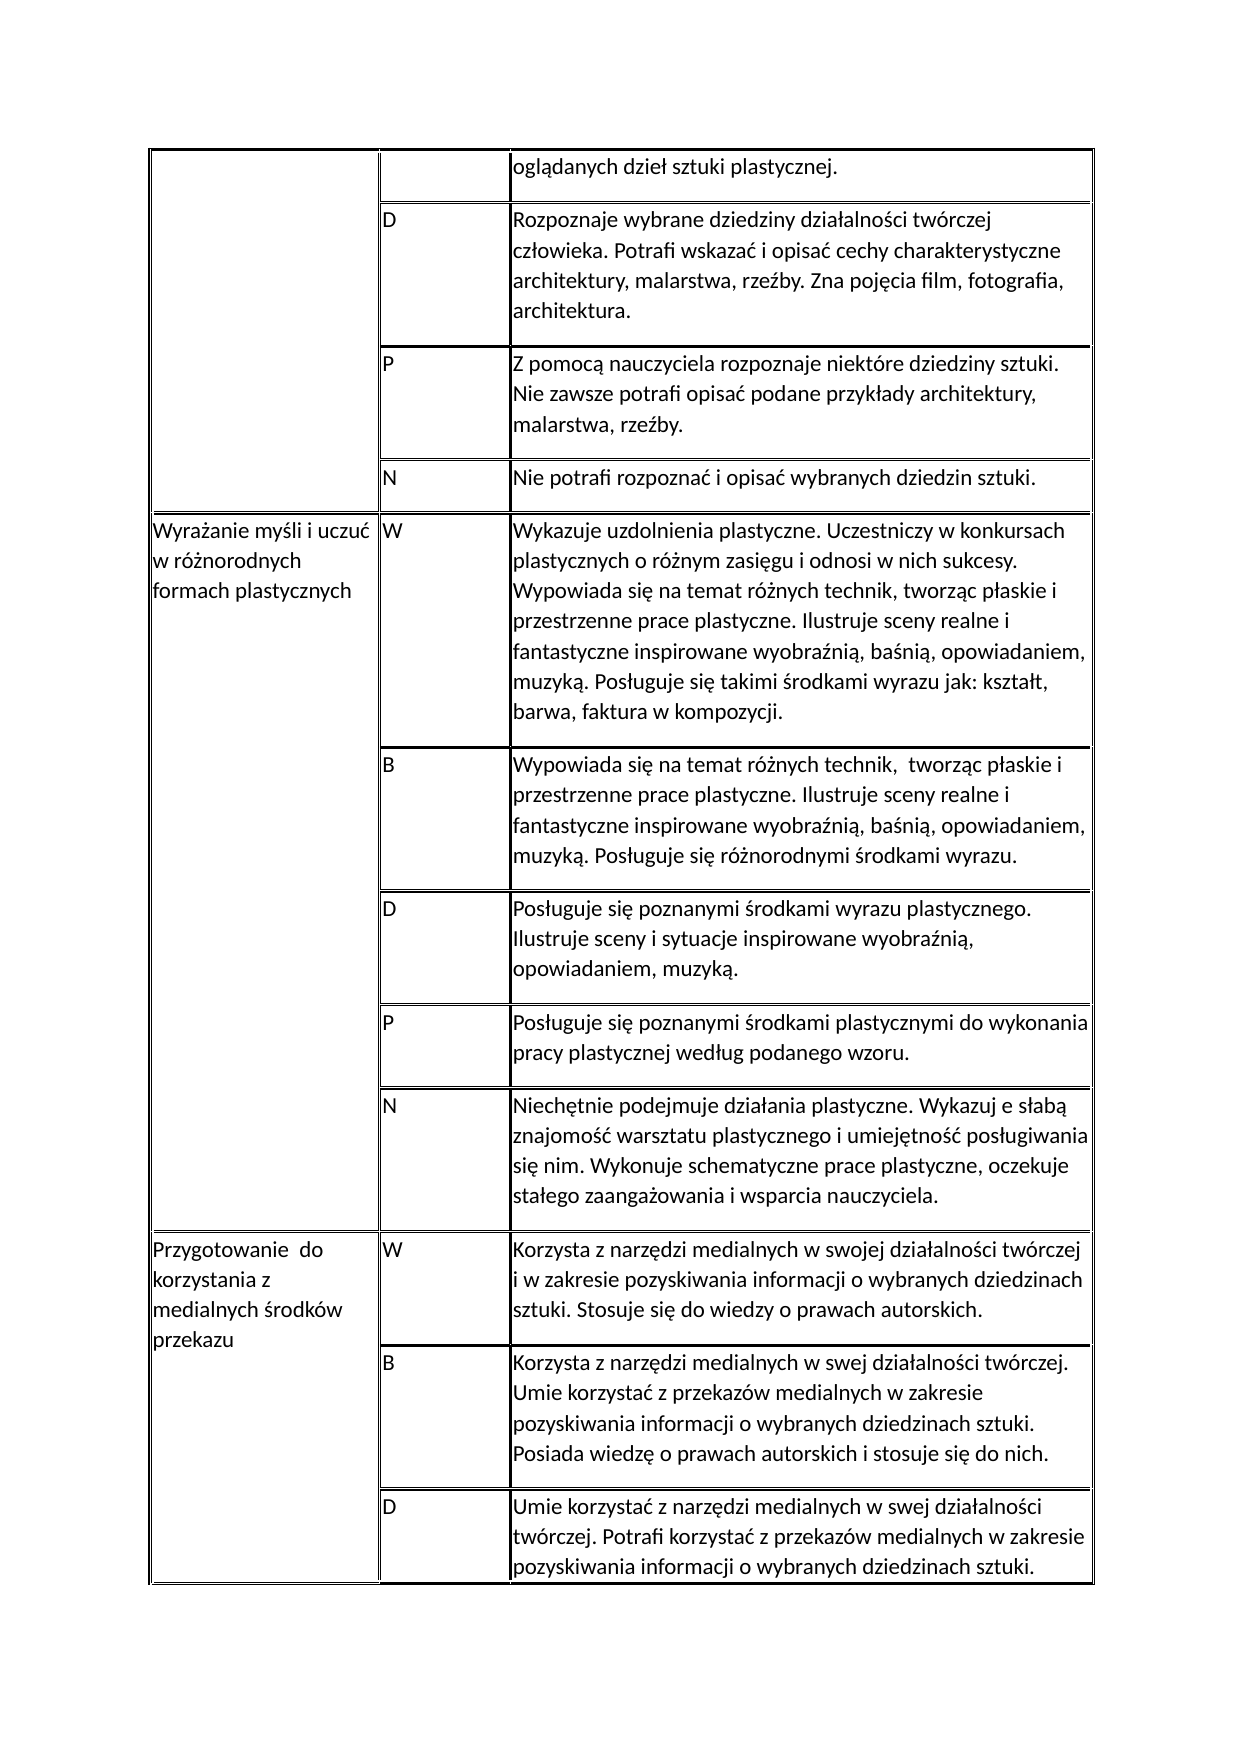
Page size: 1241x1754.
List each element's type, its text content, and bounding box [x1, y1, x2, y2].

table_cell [510, 150, 1092, 201]
table_cell P [381, 348, 509, 458]
table_cell Korzysta z narzędzi medialnych w swej działalności twórczej. Umie korzystać z przekazów medialnych w zakresie pozyskiwania informacji o wybranych dziedzinach sztuki. Posiada wiedzę o prawach autorskich i stosuje się do nich. [512, 1344, 1093, 1487]
table_cell W [381, 1233, 509, 1343]
table_cell Korzysta z narzędzi medialnych w swojej działalności twórczej i w zakresie pozyskiwania informacji o wybranych dziedzinach sztuki. Stosuje się do wiedzy o prawach autorskich. [512, 1230, 1092, 1343]
table_cell Niechętnie podejmuje działania plastyczne. Wykazuj e słabą znajomość warsztatu plastycznego i umiejętność posługiwania się nim. Wykonuje schematyczne prace plastyczne, oczekuje stałego zaangażowania i wsparcia nauczyciela. [512, 1086, 1092, 1230]
table_cell Posługuje się poznanymi środkami plastycznymi do wykonania pracy plastycznej według podanego wzoru. [512, 1003, 1092, 1086]
table_cell Posługuje się poznanymi środkami wyrazu plastycznego. Ilustruje sceny i sytuacje inspirowane wyobraźnią, opowiadaniem, muzyką. [510, 889, 1093, 1003]
table_cell P [381, 1006, 509, 1086]
table_cell Nie potrafi rozpoznać i opisać wybranych dziedzin sztuki. [512, 458, 1092, 511]
table_cell D [381, 204, 509, 344]
table_cell Wykazuje uzdolnienia plastyczne. Uczestniczy w konkursach plastycznych o różnym zasięgu i odnosi w nich sukcesy. Wypowiada się na temat różnych technik, tworząc płaskie i przestrzenne prace plastyczne. Ilustruje sceny realne i fantastyczne inspirowane wyobraźnią, baśnią, opowiadaniem, muzyką. Posługuje się takimi środkami wyrazu jak: kształt, barwa, faktura w kompozycji. [512, 511, 1092, 746]
table_cell N [381, 1090, 509, 1230]
table_cell Wypowiada się na temat różnych technik, tworząc płaskie i przestrzenne prace plastyczne. Ilustruje sceny realne i fantastyczne inspirowane wyobraźnią, baśnią, opowiadaniem, muzyką. Posługuje się różnorodnymi środkami wyrazu. [512, 746, 1093, 889]
table_cell D [380, 1491, 510, 1582]
table_cell B [381, 749, 509, 889]
table_cell Rozpoznaje wybrane dziedziny działalności twórczej człowieka. Potrafi wskazać i opisać cechy charakterystyczne architektury, malarstwa, rzeźby. Zna pojęcia film, fotografia, architektura. [512, 201, 1092, 344]
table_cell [510, 1487, 1092, 1582]
table_cell D [381, 893, 509, 1003]
table_cell Wyrażanie myśli i uczuć w różnorodnych formach plastycznych [152, 511, 378, 1230]
table_cell Przygotowanie do korzystania z medialnych środków przekazu [152, 1230, 380, 1582]
table_cell Z pomocą nauczyciela rozpoznaje niektóre dziedziny sztuki. Nie zawsze potrafi opisać podane przykłady architektury, malarstwa, rzeźby. [512, 345, 1093, 458]
table_cell B [381, 1347, 509, 1487]
table_cell B [380, 151, 510, 201]
table_cell W [381, 515, 509, 746]
table_cell N [381, 461, 509, 511]
